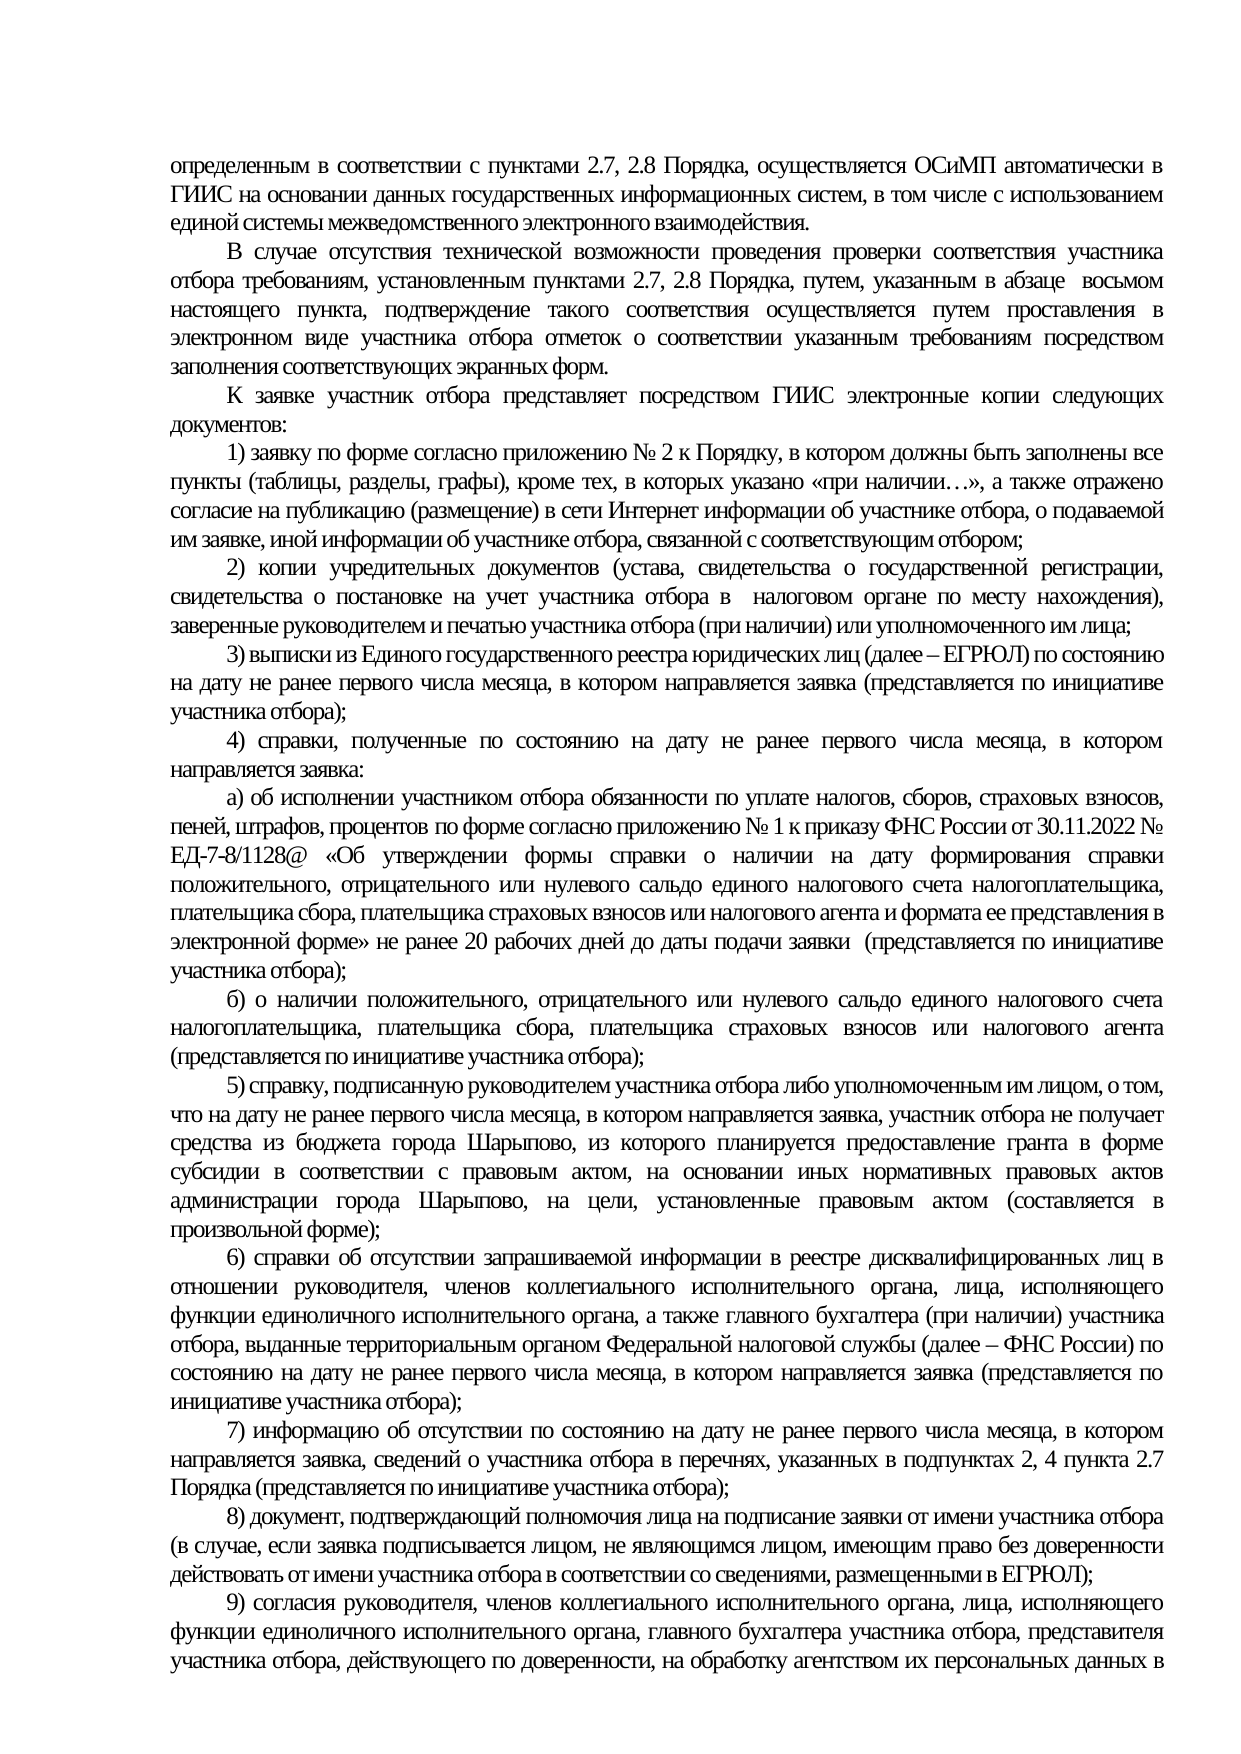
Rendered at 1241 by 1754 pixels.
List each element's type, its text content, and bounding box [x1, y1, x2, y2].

text 6) справки об отсутствии запрашиваемой информации в реестре дисквалифицированных лиц в отношении руководителя, членов коллегиального исполнительного органа, лица, исполняющего функции единоличного исполнительного органа, а также главного бухгалтера (при наличии) участника отбора, выданные территориальным органом Федеральной налоговой службы (далее – ФНС России) по состоянию на дату не ранее первого числа месяца, в котором направляется заявка (представляется по инициативе участника отбора); [170, 1242, 1165, 1415]
text К заявке участник отбора представляет посредством ГИИС электронные копии следующих документов: [170, 380, 1165, 437]
text 4) справки, полученные по состоянию на дату не ранее первого числа месяца, в котором направляется заявка: [170, 725, 1165, 782]
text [170, 1587, 1165, 1674]
text 5) справку, подписанную руководителем участника отбора либо уполномоченным им лицом, о том, что на дату не ранее первого числа месяца, в котором направляется заявка, участник отбора не получает средства из бюджета города Шарыпово, из которого планируется предоставление гранта в форме субсидии в соответствии с правовым актом, на основании иных нормативных правовых актов администрации города Шарыпово, на цели, установленные правовым актом (составляется в произвольной форме); [170, 1070, 1165, 1242]
text 1) заявку по форме согласно приложению № 2 к Порядку, в котором должны быть заполнены все пункты (таблицы, разделы, графы), кроме тех, в которых указано «при наличии…», а также отражено согласие на публикацию (размещение) в сети Интернет информации об участнике отбора, о подаваемой им заявке, иной информации об участнике отбора, связанной с соответствующим отбором; [170, 437, 1165, 552]
text 7) информацию об отсутствии по состоянию на дату не ранее первого числа месяца, в котором направляется заявка, сведений о участника отбора в перечнях, указанных в подпунктах 2, 4 пункта 2.7 Порядка (представляется по инициативе участника отбора); [170, 1415, 1165, 1501]
text 3) выписки из Единого государственного реестра юридических лиц (далее – ЕГРЮЛ) по состоянию на дату не ранее первого числа месяца, в котором направляется заявка (представляется по инициативе участника отбора); [170, 639, 1165, 725]
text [170, 150, 1165, 236]
text 8) документ, подтверждающий полномочия лица на подписание заявки от имени участника отбора (в случае, если заявка подписывается лицом, не являющимся лицом, имеющим право без доверенности действовать от имени участника отбора в соответствии со сведениями, размещенными в ЕГРЮЛ); [170, 1501, 1165, 1587]
text В случае отсутствия технической возможности проведения проверки соответствия участника отбора требованиям, установленным пунктами 2.7, 2.8 Порядка, путем, указанным в абзаце восьмом настоящего пункта, подтверждение такого соответствия осуществляется путем проставления в электронном виде участника отбора отметок о соответствии указанным требованиям посредством заполнения соответствующих экранных форм. [170, 236, 1165, 380]
text б) о наличии положительного, отрицательного или нулевого сальдо единого налогового счета налогоплательщика, плательщика сбора, плательщика страховых взносов или налогового агента (представляется по инициативе участника отбора); [170, 984, 1165, 1070]
text а) об исполнении участником отбора обязанности по уплате налогов, сборов, страховых взносов, пеней, штрафов, процентов по форме согласно приложению № 1 к приказу ФНС России от 30.11.2022 № ЕД-7-8/1128@ «Об утверждении формы справки о наличии на дату формирования справки положительного, отрицательного или нулевого сальдо единого налогового счета налогоплательщика, плательщика сбора, плательщика страховых взносов или налогового агента и формата ее представления в электронной форме» не ранее 20 рабочих дней до даты подачи заявки (представляется по инициативе участника отбора); [170, 782, 1165, 984]
text 2) копии учредительных документов (устава, свидетельства о государственной регистрации, свидетельства о постановке на учет участника отбора в налоговом органе по месту нахождения), заверенные руководителем и печатью участника отбора (при наличии) или уполномоченного им лица; [170, 552, 1165, 639]
